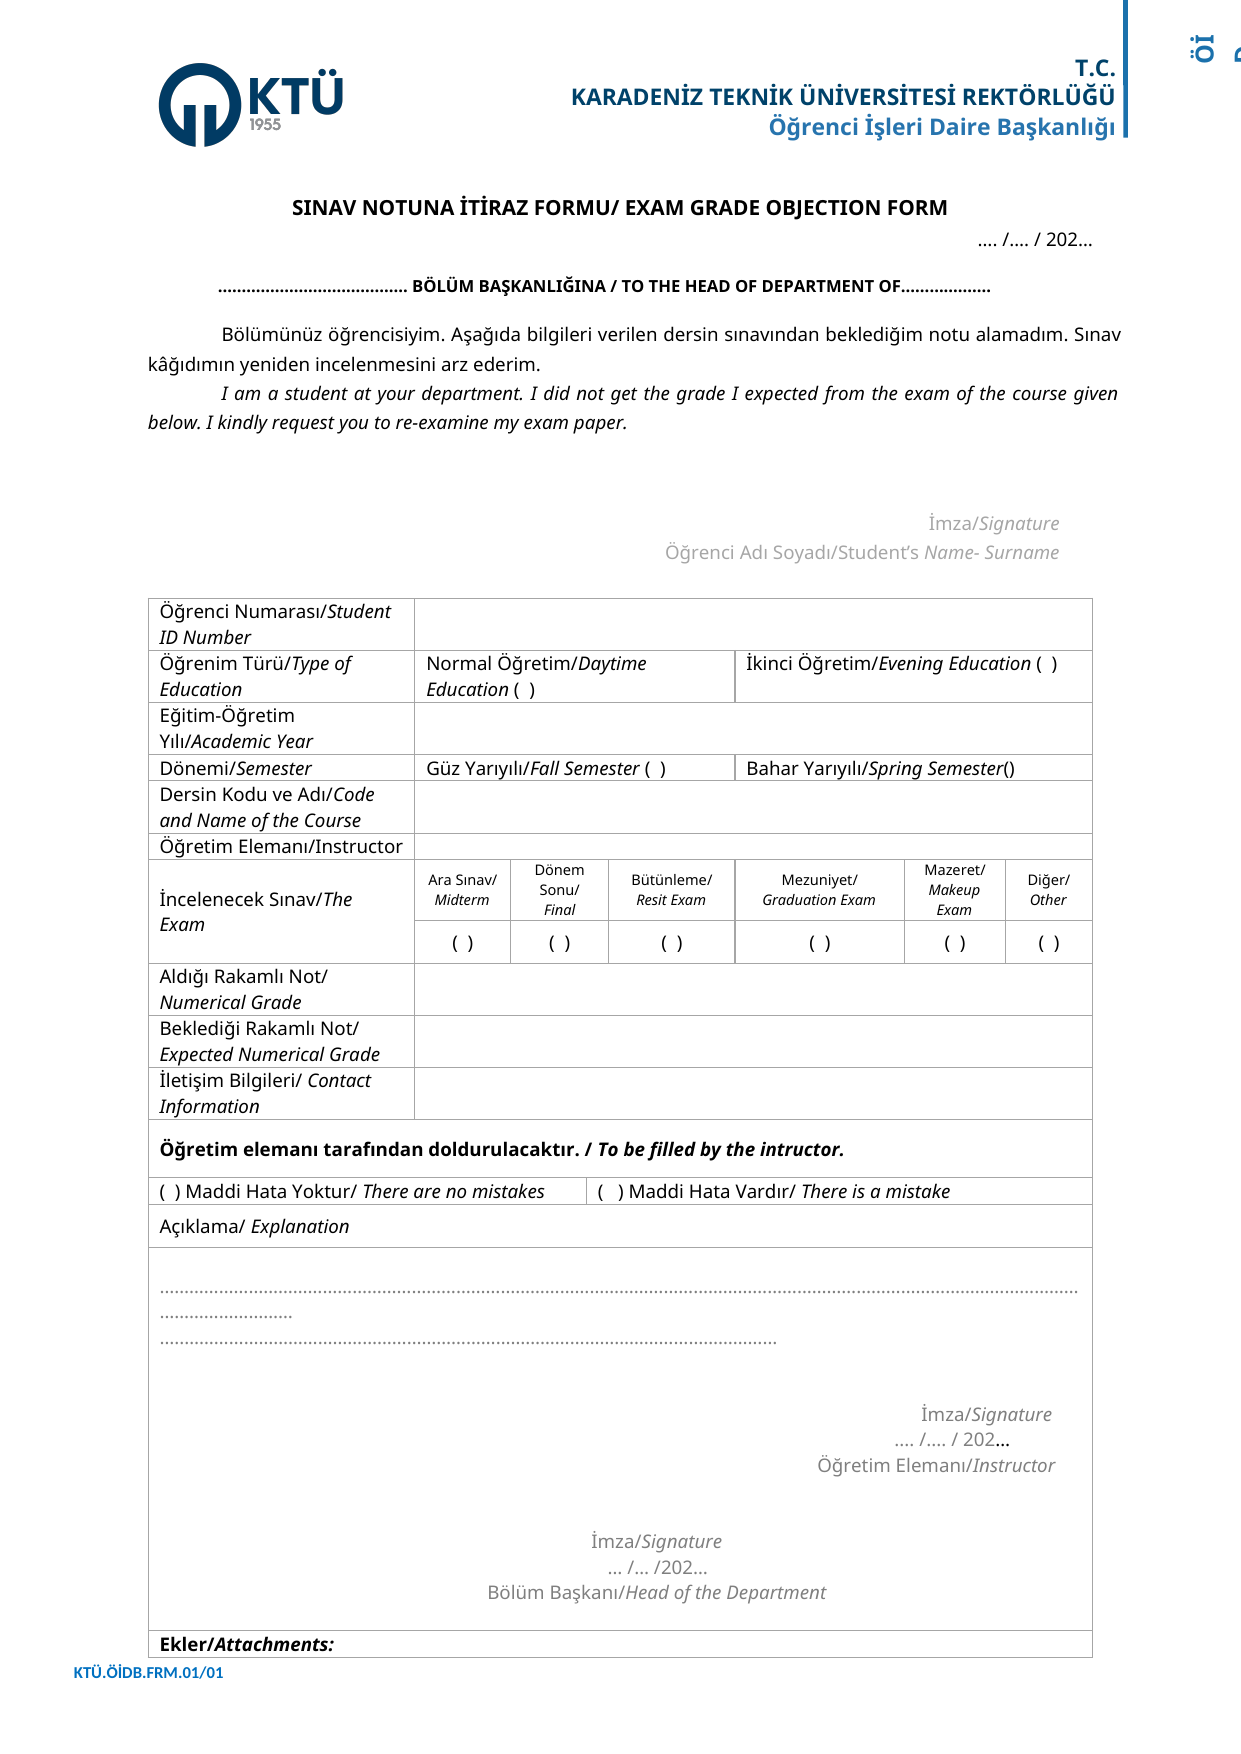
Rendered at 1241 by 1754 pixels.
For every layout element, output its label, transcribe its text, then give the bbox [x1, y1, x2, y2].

table_header Öğrenci Numarası/Student ID Number [149, 599, 414, 650]
table_cell [415, 1016, 1092, 1067]
text İmza/Signature [148, 510, 1061, 535]
table_cell Dönemi/Semester [149, 755, 414, 780]
table_cell İncelenecek Sınav/The Exam [149, 860, 414, 963]
text Öğrenci Adı Soyadı/Student’s Name- Surname [148, 539, 1061, 564]
table_cell ( ) Maddi Hata Vardır/ There is a mistake [587, 1178, 1092, 1204]
table_cell ( ) [736, 921, 904, 963]
table_cell İkinci Öğretim/Evening Education ( ) [736, 651, 1092, 702]
picture [147, 51, 359, 159]
table_header [415, 599, 1092, 650]
table_cell Eğitim-Öğretim Yılı/Academic Year [149, 703, 414, 754]
table_cell [415, 703, 1092, 754]
text …………………………………. BÖLÜM BAŞKANLIĞINA / TO THE HEAD OF DEPARTMENT OF………………. [148, 275, 1061, 298]
table_cell Mazeret/ Makeup Exam [905, 860, 1005, 920]
text SINAV NOTUNA İTİRAZ FORMU/ EXAM GRADE OBJECTION FORM [148, 193, 1093, 222]
text Bölümünüz öğrencisiyim. Aşağıda bilgileri verilen dersin sınavından beklediğim notu alamadım. Sınav kâğıdımın yeniden incelenmesini arz ederim. [148, 322, 1122, 377]
text I am a student at your department. I did not get the grade I expected from the exam of the course given below. I kindly request you to re-examine my exam paper. [148, 380, 1122, 435]
table_cell Normal Öğretim/Daytime Education ( ) [415, 651, 734, 702]
table_cell ( ) [511, 921, 608, 963]
table_cell İletişim Bilgileri/ Contact Information [149, 1068, 414, 1119]
table_cell Öğrenim Türü/Type of Education [149, 651, 414, 702]
table_cell Diğer/ Other [1006, 860, 1092, 920]
table_cell Beklediği Rakamlı Not/ Expected Numerical Grade [149, 1016, 414, 1067]
table_cell Ara Sınav/ Midterm [415, 860, 510, 920]
table_cell [415, 964, 1092, 1015]
table_cell Güz Yarıyılı/Fall Semester ( ) [415, 755, 734, 780]
table_cell Öğretim Elemanı/Instructor [149, 834, 414, 859]
table_cell Bütünleme/ Resit Exam [609, 860, 734, 920]
table_cell [415, 781, 1092, 832]
table_cell Mezuniyet/Graduation Exam [736, 860, 904, 920]
table_cell Aldığı Rakamlı Not/ Numerical Grade [149, 964, 414, 1015]
table_cell Dersin Kodu ve Adı/Code and Name of the Course [149, 781, 414, 832]
table_cell …………………………………………………………………………………………………………………………………………………………………………………………… …..………………………………………………………………………………………………………… İmza/Signature .... /.... / 202… Öğretim Elemanı/Instructor İmza/Signature … /… /202… Bölüm Başkanı/Head of the Department [149, 1248, 1092, 1630]
table_cell ( ) Maddi Hata Yoktur/ There are no mistakes [149, 1178, 586, 1204]
table_cell [415, 1068, 1092, 1119]
table_cell ( ) [905, 921, 1005, 963]
table_cell ( ) [415, 921, 510, 963]
table_cell Öğretim elemanı tarafından doldurulacaktır. / To be filled by the intructor. [149, 1120, 1092, 1177]
text …. /…. / 202… [797, 226, 1093, 252]
table_cell Dönem Sonu/ Final [511, 860, 608, 920]
table_cell Açıklama/ Explanation [149, 1205, 1092, 1247]
table_cell [415, 834, 1092, 859]
table_cell Bahar Yarıyılı/Spring Semester() [736, 755, 1092, 780]
table_cell ( ) [1006, 921, 1092, 963]
table_cell ( ) [609, 921, 734, 963]
